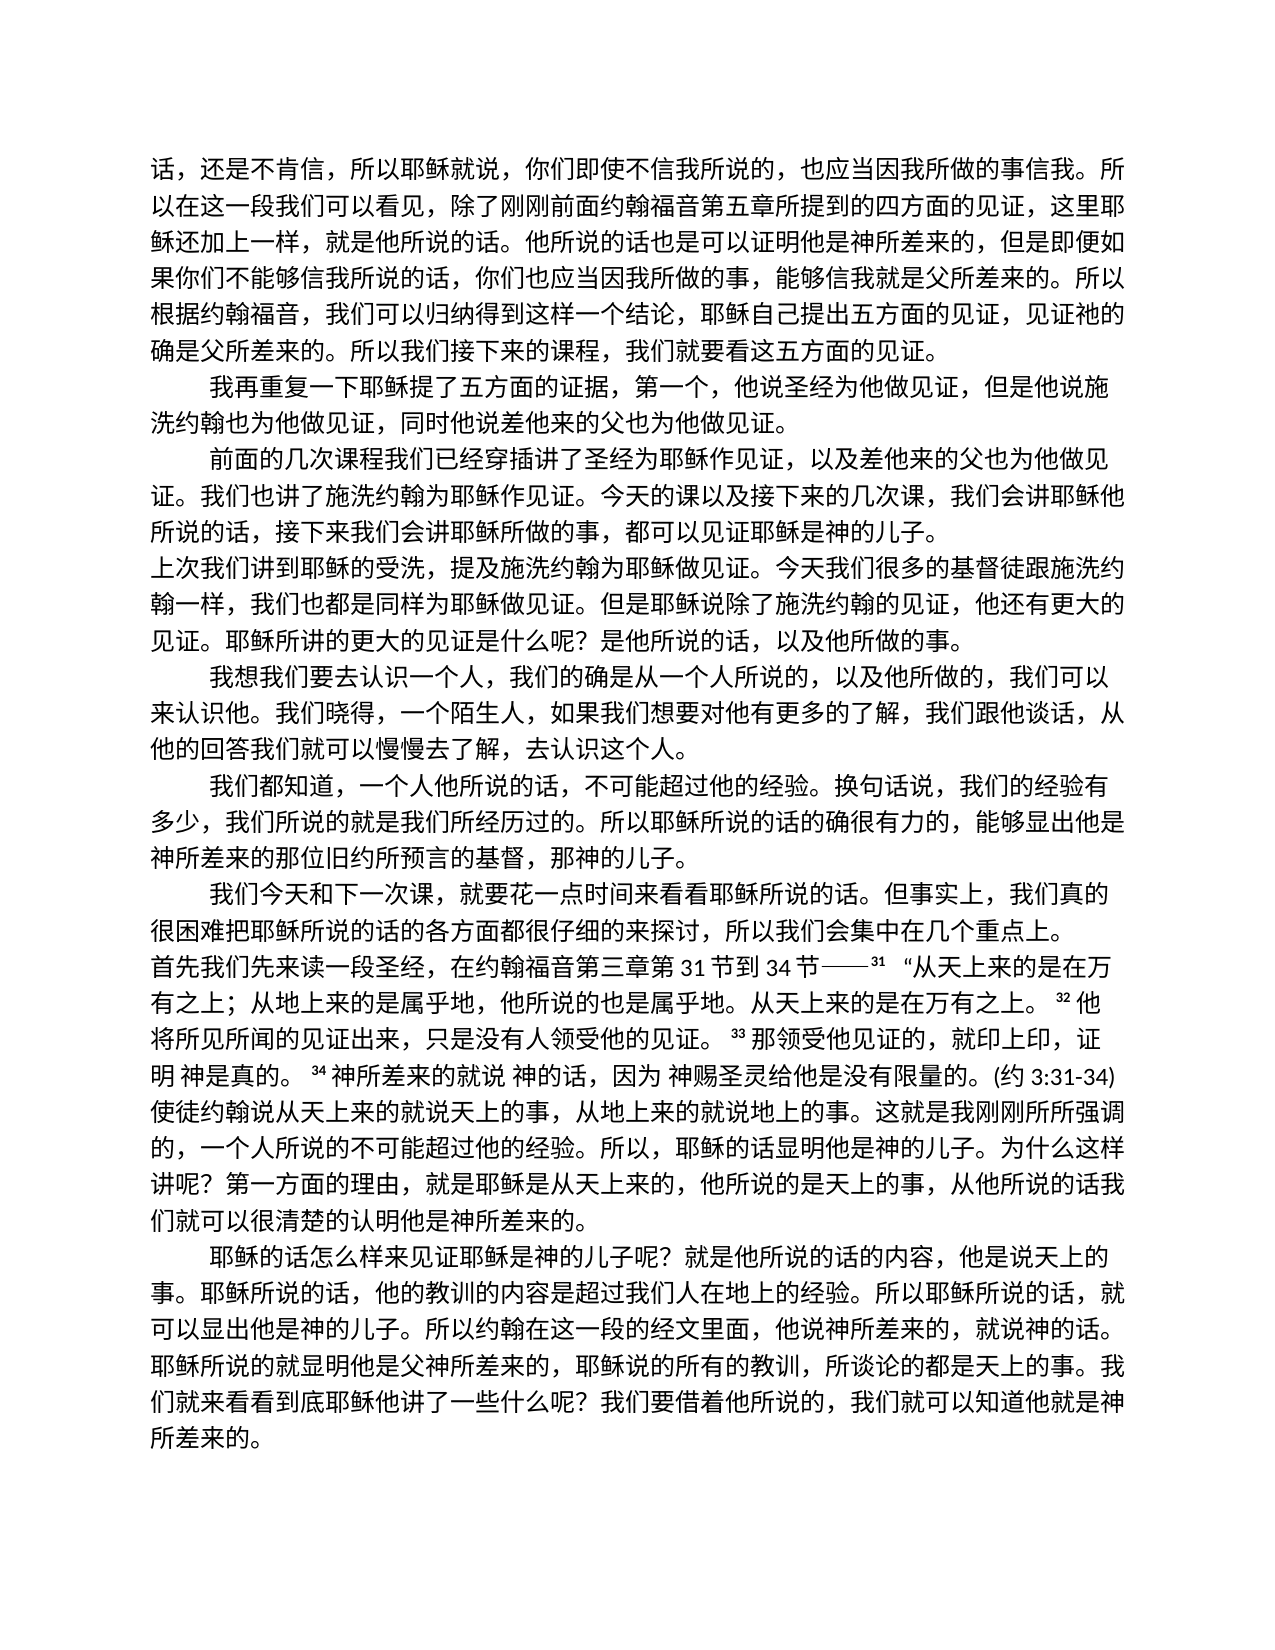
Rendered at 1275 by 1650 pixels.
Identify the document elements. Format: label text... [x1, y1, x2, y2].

text 我再重复一下耶稣提了五方面的证据，第一个，他说圣经为他做见证，但是他说施洗约翰也为他做见证，同时他说差他来的父也为他做见证。 [150, 367, 1125, 440]
text 前面的几次课程我们已经穿插讲了圣经为耶稣作见证，以及差他来的父也为他做见证。我们也讲了施洗约翰为耶稣作见证。今天的课以及接下来的几次课，我们会讲耶稣他所说的话，接下来我们会讲耶稣所做的事，都可以见证耶稣是神的儿子。 上次我们讲到耶稣的受洗，提及施洗约翰为耶稣做见证。今天我们很多的基督徒跟施洗约翰一样，我们也都是同样为耶稣做见证。但是耶稣说除了施洗约翰的见证，他还有更大的见证。耶稣所讲的更大的见证是什么呢？是他所说的话，以及他所做的事。 [150, 440, 1125, 657]
text 耶稣的话怎么样来见证耶稣是神的儿子呢？就是他所说的话的内容，他是说天上的事。耶稣所说的话，他的教训的内容是超过我们人在地上的经验。所以耶稣所说的话，就可以显出他是神的儿子。所以约翰在这一段的经文里面，他说神所差来的，就说神的话。耶稣所说的就显明他是父神所差来的，耶稣说的所有的教训，所谈论的都是天上的事。我们就来看看到底耶稣他讲了一些什么呢？我们要借着他所说的，我们就可以知道他就是神所差来的。 [150, 1237, 1125, 1486]
text 我想我们要去认识一个人，我们的确是从一个人所说的，以及他所做的，我们可以来认识他。我们晓得，一个陌生人，如果我们想要对他有更多的了解，我们跟他谈话，从他的回答我们就可以慢慢去了解，去认识这个人。 [150, 657, 1125, 766]
text 我们今天和下一次课，就要花一点时间来看看耶稣所说的话。但事实上，我们真的很困难把耶稣所说的话的各方面都很仔细的来探讨，所以我们会集中在几个重点上。 [150, 875, 1125, 947]
text 我们都知道，一个人他所说的话，不可能超过他的经验。换句话说，我们的经验有多少，我们所说的就是我们所经历过的。所以耶稣所说的话的确很有力的，能够显出他是神所差来的那位旧约所预言的基督，那神的儿子。 [150, 766, 1125, 875]
text 首先我们先来读一段圣经，在约翰福音第三章第31节到34节——31 “从天上来的是在万有之上；从地上来的是属乎地，他所说的也是属乎地。从天上来的是在万有之上。 32 他将所见所闻的见证出来，只是没有人领受他的见证。 33 那领受他见证的，就印上印，证明 神是真的。 34 神所差来的就说 神的话，因为 神赐圣灵给他是没有限量的。(约3:31-34) 使徒约翰说从天上来的就说天上的事，从地上来的就说地上的事。这就是我刚刚所所强调的，一个人所说的不可能超过他的经验。所以，耶稣的话显明他是神的儿子。为什么这样讲呢？第一方面的理由，就是耶稣是从天上来的，他所说的是天上的事，从他所说的话我们就可以很清楚的认明他是神所差来的。 [150, 947, 1125, 1237]
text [150, 150, 1125, 367]
